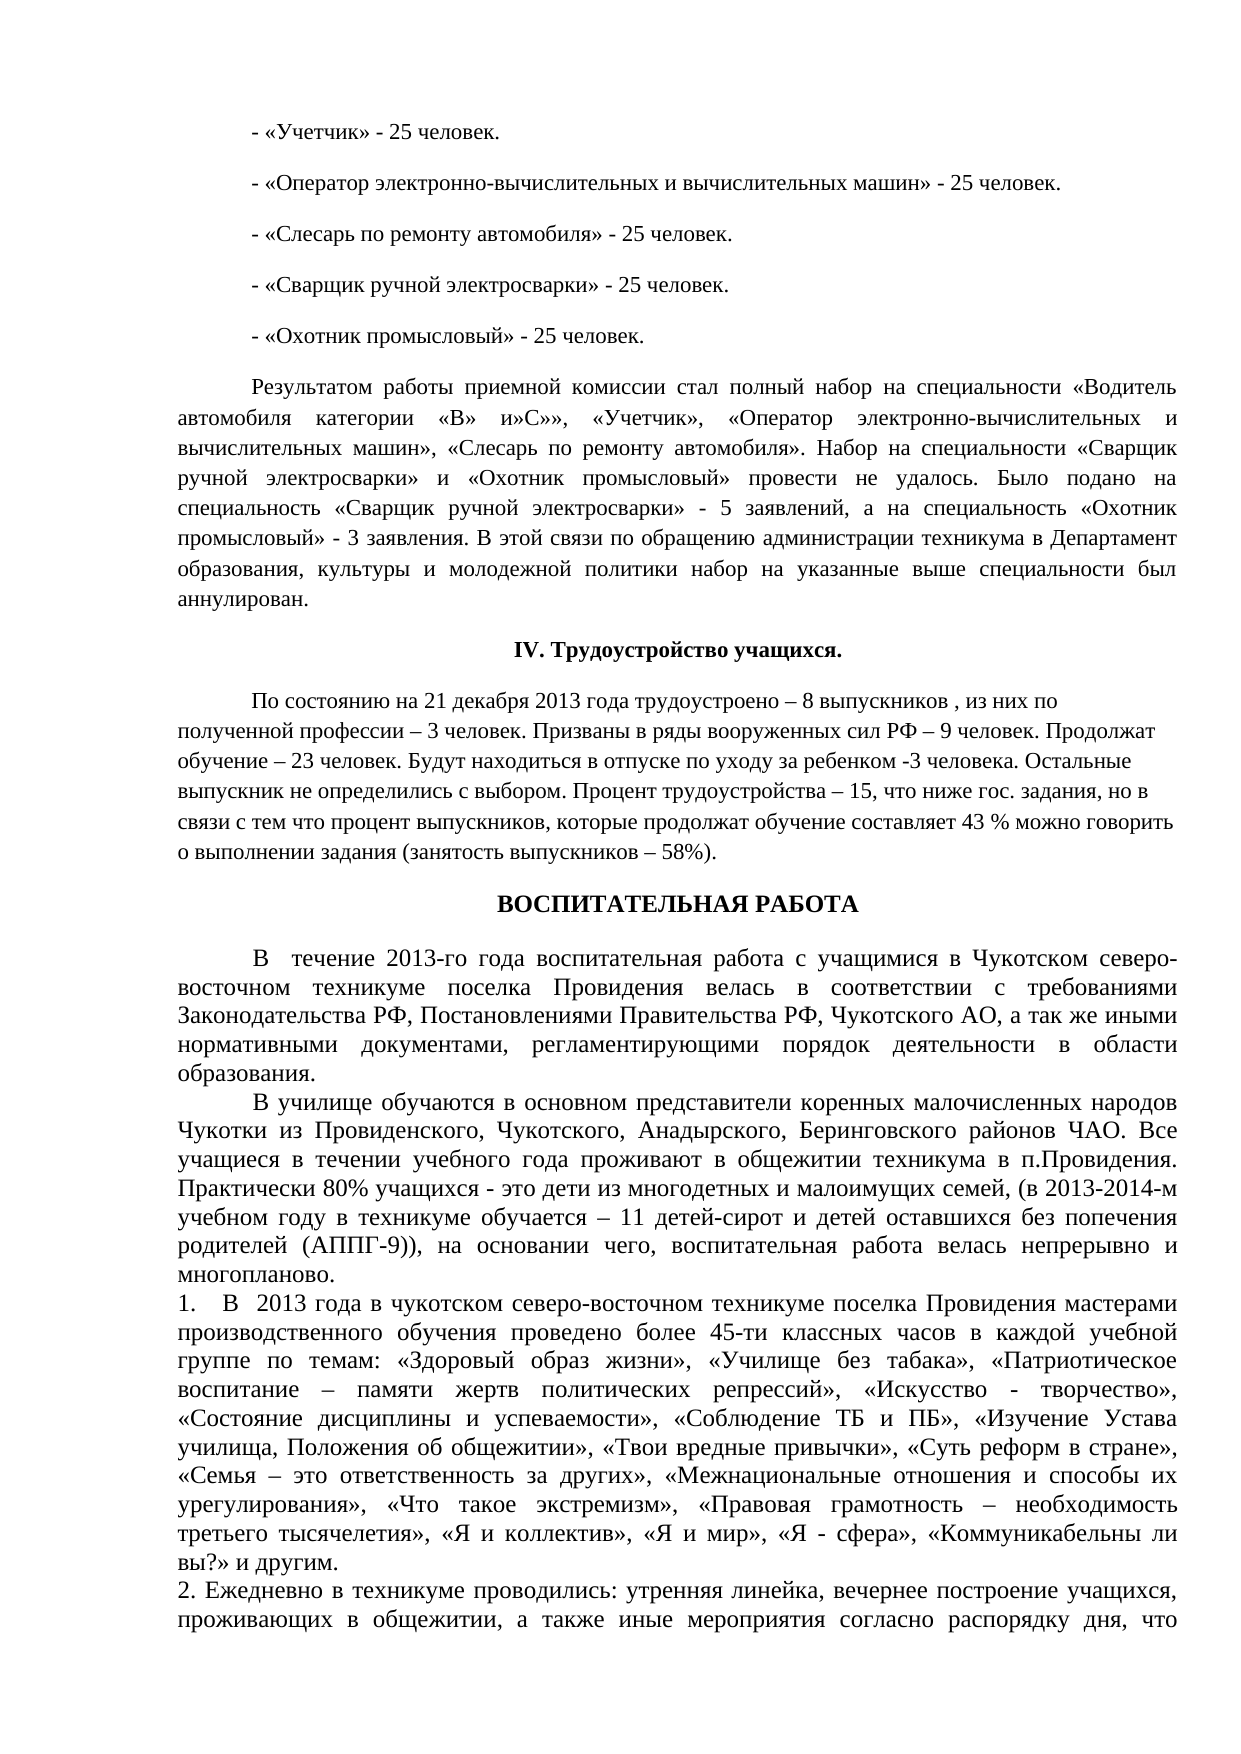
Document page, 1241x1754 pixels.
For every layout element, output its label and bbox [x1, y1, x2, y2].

table_header [166, 118, 1190, 1633]
